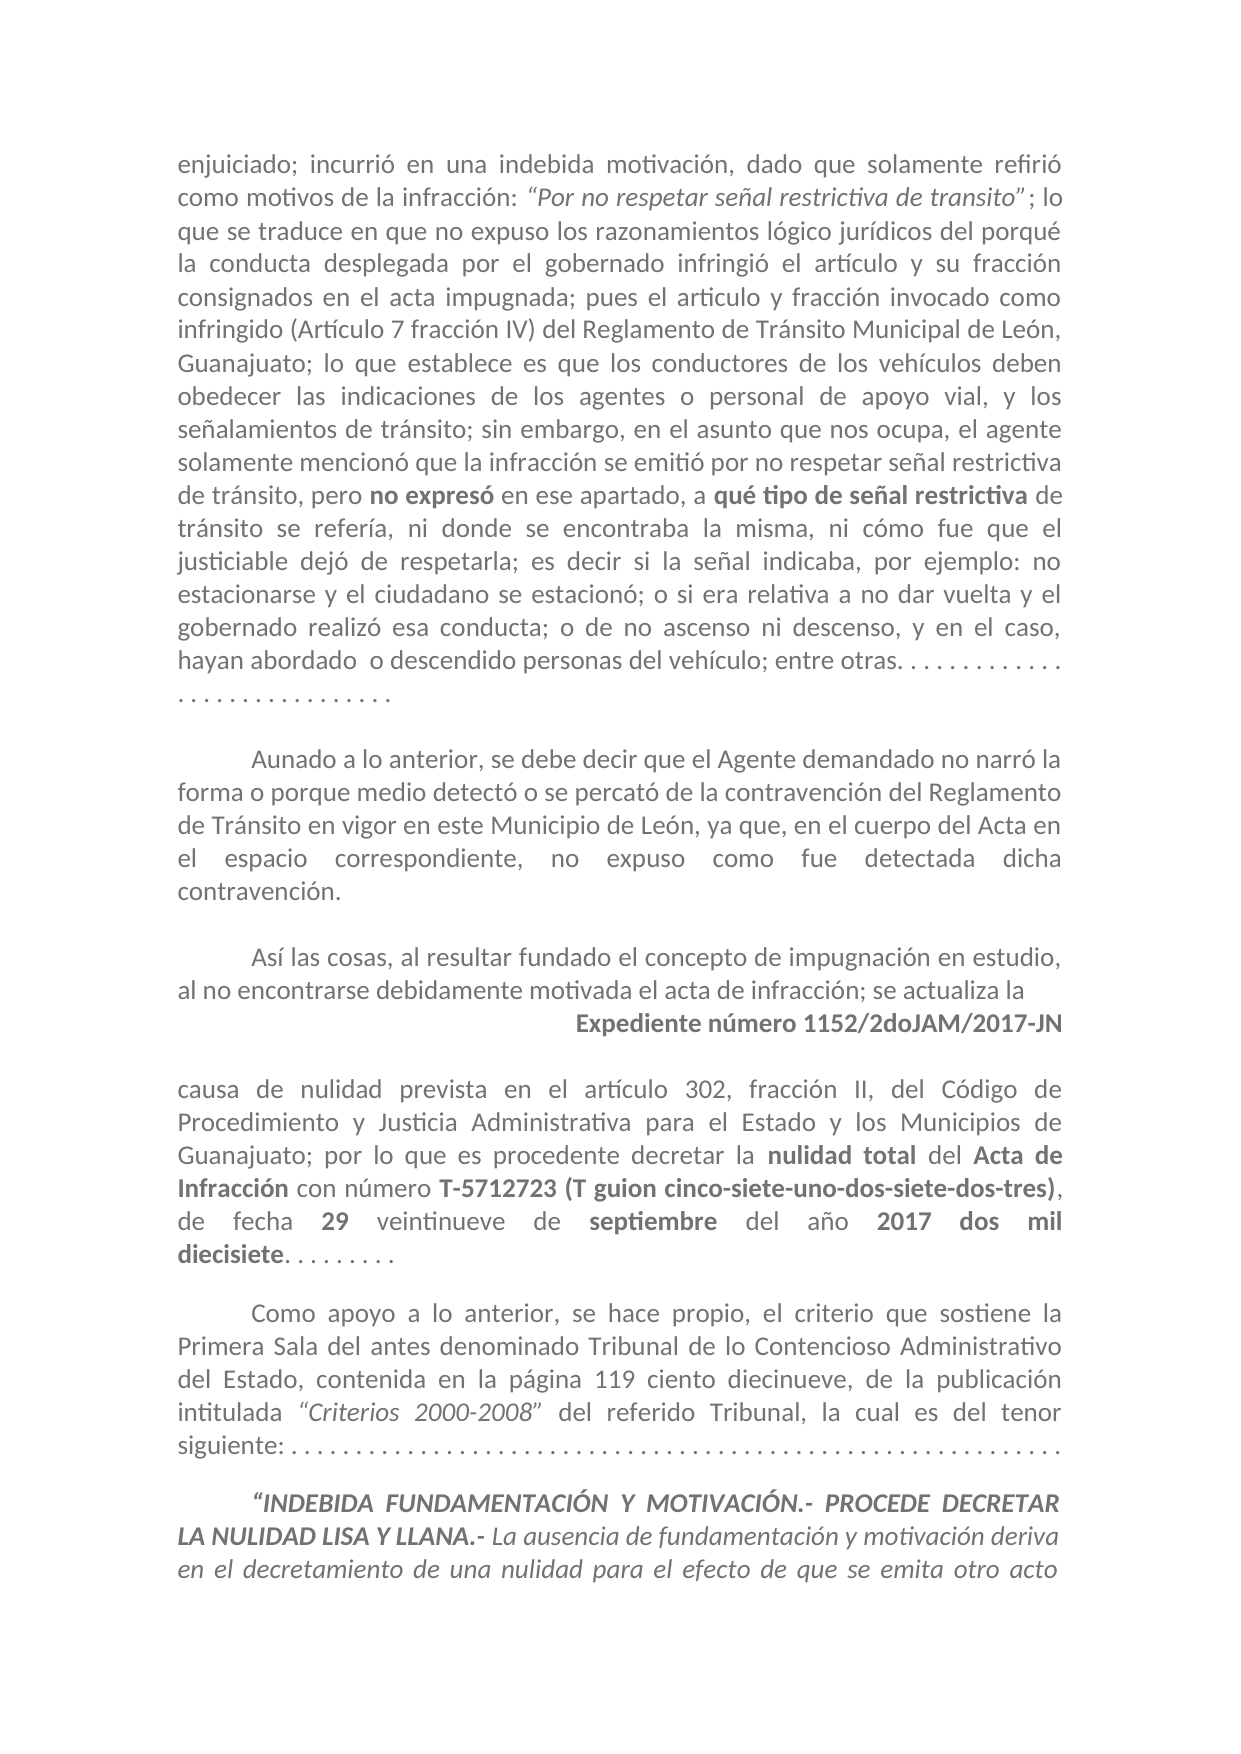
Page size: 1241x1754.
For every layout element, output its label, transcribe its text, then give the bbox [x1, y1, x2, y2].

text Así las cosas, al resultar fundado el concepto de impugnación en estudio, al no encontrarse debidamente motivada el acta de infracción; se actualiza la [177, 940, 1063, 1006]
text causa de nulidad prevista en el artículo 302, fracción II, del Código de Procedimiento y Justicia Administrativa para el Estado y los Municipios de Guanajuato; por lo que es procedente decretar la nulidad total del Acta de Infracción con número T-5712723 (T guion cinco-siete-uno-dos-siete-dos-tres), de fecha 29 veintinueve de septiembre del año 2017 dos mil diecisiete. . . . . . . . . [177, 1072, 1063, 1270]
text Expediente número 1152/2doJAM/2017-JN [177, 1006, 1063, 1039]
text Aunado a lo anterior, se debe decir que el Agente demandado no narró la forma o porque medio detectó o se percató de la contravención del Reglamento de Tránsito en vigor en este Municipio de León, ya que, en el cuerpo del Acta en el espacio correspondiente, no expuso como fue detectada dicha contravención. [177, 742, 1063, 907]
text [177, 148, 1063, 709]
text Como apoyo a lo anterior, se hace propio, el criterio que sostiene la Primera Sala del antes denominado Tribunal de lo Contencioso Administrativo del Estado, contenida en la página 119 ciento diecinueve, de la publicación intitulada “Criterios 2000- del referido Tribunal, la cual es del tenor siguiente: . . . . . . . . . . . . . . . . . . . . . . . . . . . . . . . . . . . . . . . . . . . . . . . . . . . . . . . . . . . . [177, 1296, 1063, 1461]
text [177, 1486, 1063, 1585]
